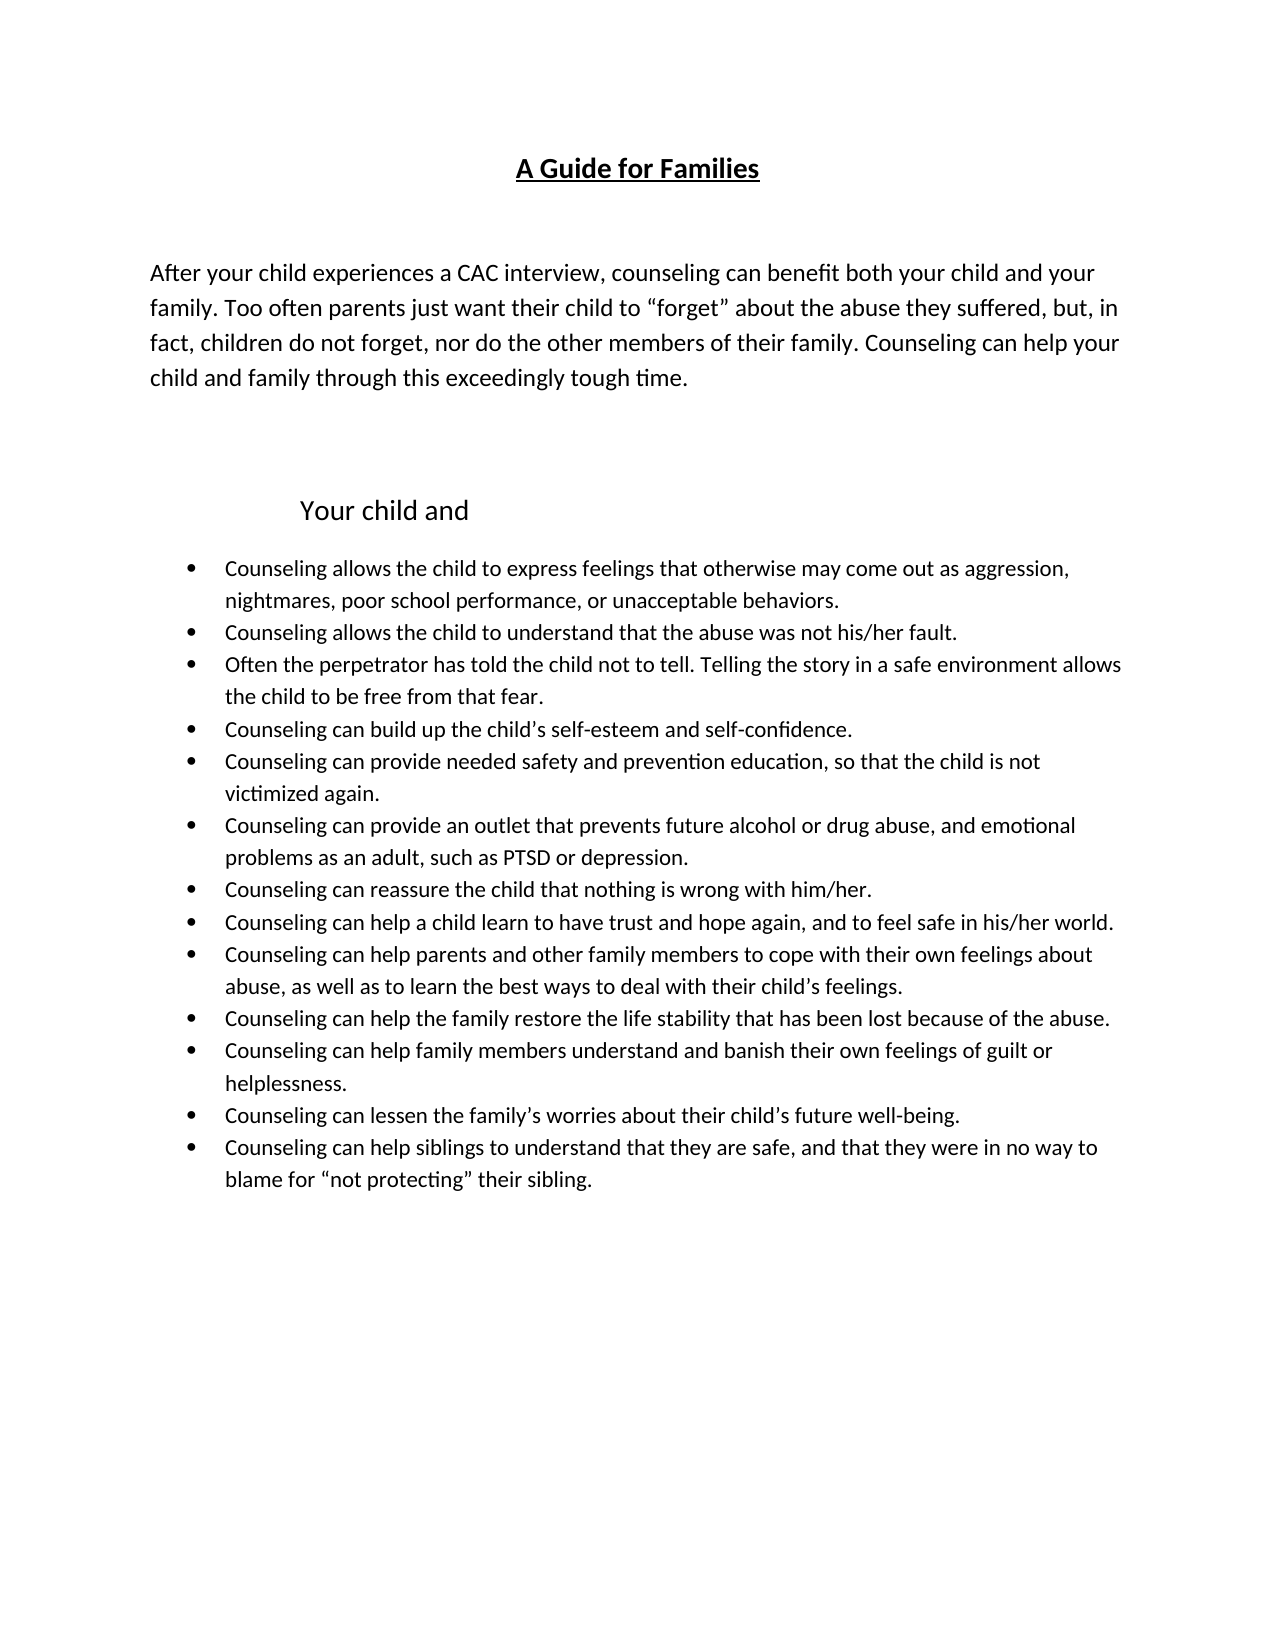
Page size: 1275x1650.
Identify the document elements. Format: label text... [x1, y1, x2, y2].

list Counseling allows the child to express feelings that otherwise may come out as aggression, nightmares, poor school performance, or unacceptable behaviors. [187, 554, 1125, 614]
text A Guide for Families [150, 150, 1125, 186]
list Counseling can reassure the child that nothing is wrong with him/her. [187, 876, 1125, 904]
list Counseling can provide needed safety and prevention education, so that the child is not victimized again. [187, 747, 1125, 807]
list Counseling allows the child to understand that the abuse was not his/her fault. [187, 618, 1125, 646]
list Counseling can provide an outlet that prevents future alcohol or drug abuse, and emotional problems as an adult, such as PTSD or depression. [187, 811, 1125, 871]
text After your child experiences a CAC interview, counseling can benefit both your child and your family. Too often parents just want their child to “forget” about the abuse they suffered, but, in fact, children do not forget, nor do the other members of their family. Counseling can help your child and family through this exceedingly tough time. [150, 257, 1125, 392]
list Counseling can help family members understand and banish their own feelings of guilt or helplessness. [187, 1037, 1125, 1097]
text Your child and [150, 418, 1125, 528]
list Counseling can build up the child’s self-esteem and self-confidence. [187, 715, 1125, 743]
list Counseling can help the family restore the life stability that has been lost because of the abuse. [187, 1004, 1125, 1032]
list Counseling can lessen the family’s worries about their child’s future well-being. [187, 1101, 1125, 1129]
list Counseling can help parents and other family members to cope with their own feelings about abuse, as well as to learn the best ways to deal with their child’s feelings. [187, 940, 1125, 1000]
list Counseling can help siblings to understand that they are safe, and that they were in no way to blame for “not protecting” their sibling. [187, 1133, 1125, 1193]
list Often the perpetrator has told the child not to tell. Telling the story in a safe environment allows the child to be free from that fear. [187, 650, 1125, 711]
list Counseling can help a child learn to have trust and hope again, and to feel safe in his/her world. [187, 908, 1125, 936]
